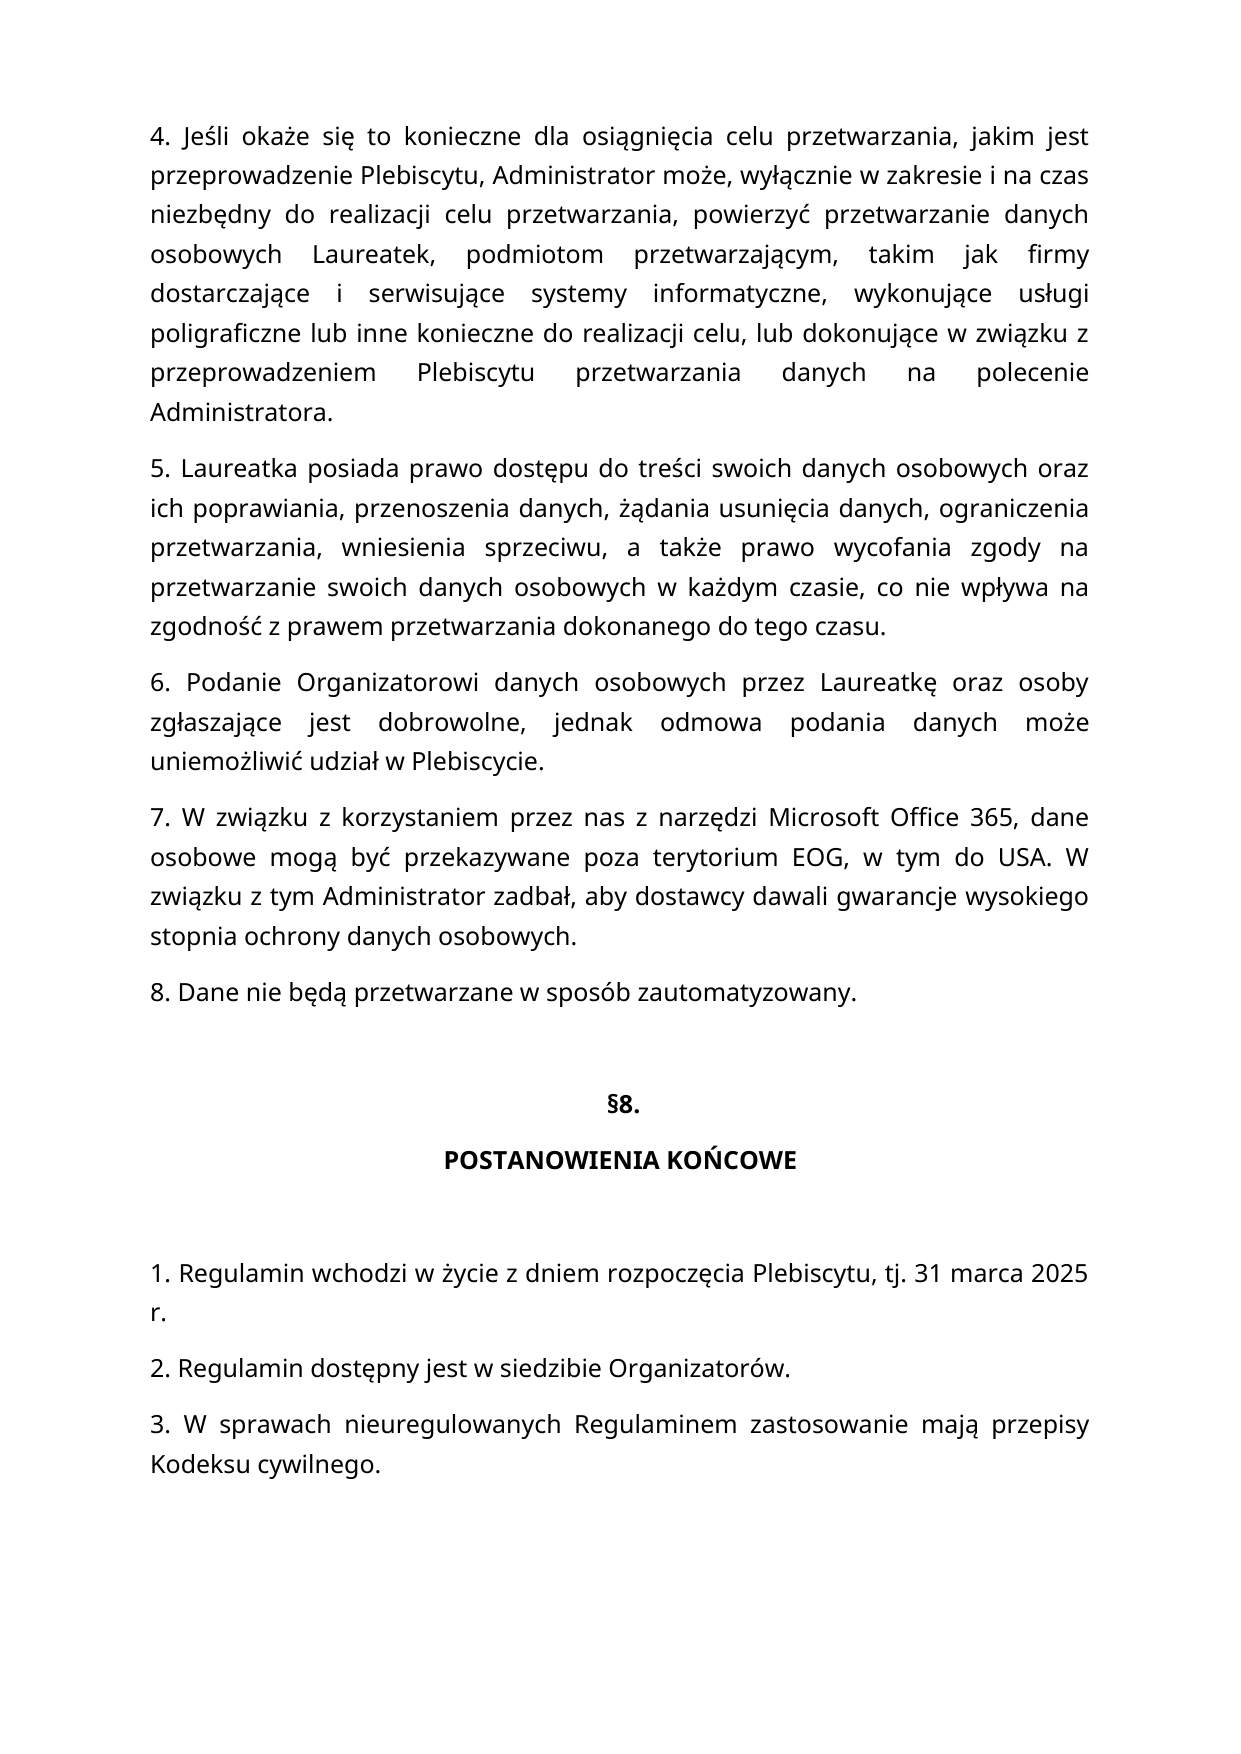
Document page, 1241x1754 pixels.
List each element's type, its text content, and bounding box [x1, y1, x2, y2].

text 1. Regulamin wchodzi w życie z dniem rozpoczęcia Plebiscytu, tj. 31 marca 2025 r. [150, 1255, 1090, 1329]
text 7. W związku z korzystaniem przez nas z narzędzi Microsoft Office 365, dane osobowe mogą być przekazywane poza terytorium EOG, w tym do USA. W związku z tym Administrator zadbał, aby dostawcy dawali gwarancje wysokiego stopnia ochrony danych osobowych. [150, 800, 1090, 952]
text 6. Podanie Organizatorowi danych osobowych przez Laureatkę oraz osoby zgłaszające jest dobrowolne, jednak odmowa podania danych może uniemożliwić udział w Plebiscycie. [150, 665, 1090, 778]
text 8. Dane nie będą przetwarzane w sposób zautomatyzowany. [150, 974, 1090, 1008]
text 5. Laureatka posiada prawo dostępu do treści swoich danych osobowych oraz ich poprawiania, przenoszenia danych, żądania usunięcia danych, ograniczenia przetwarzania, wniesienia sprzeciwu, a także prawo wycofania zgody na przetwarzanie swoich danych osobowych w każdym czasie, co nie wpływa na zgodność z prawem przetwarzania dokonanego do tego czasu. [150, 451, 1090, 643]
text 2. Regulamin dostępny jest w siedzibie Organizatorów. [150, 1351, 1090, 1385]
text §8. [150, 1087, 1090, 1121]
text 4. Jeśli okaże się to konieczne dla osiągnięcia celu przetwarzania, jakim jest przeprowadzenie Plebiscytu, Administrator może, wyłącznie w zakresie i na czas niezbędny do realizacji celu przetwarzania, powierzyć przetwarzanie danych osobowych Laureatek, podmiotom przetwarzającym, takim jak firmy dostarczające i serwisujące systemy informatyczne, wykonujące usługi poligraficzne lub inne konieczne do realizacji celu, lub dokonujące w związku z przeprowadzeniem Plebiscytu przetwarzania danych na polecenie Administratora. [150, 118, 1090, 429]
text POSTANOWIENIA KOŃCOWE [150, 1143, 1090, 1177]
text 3. W sprawach nieuregulowanych Regulaminem zastosowanie mają przepisy Kodeksu cywilnego. [150, 1407, 1090, 1481]
